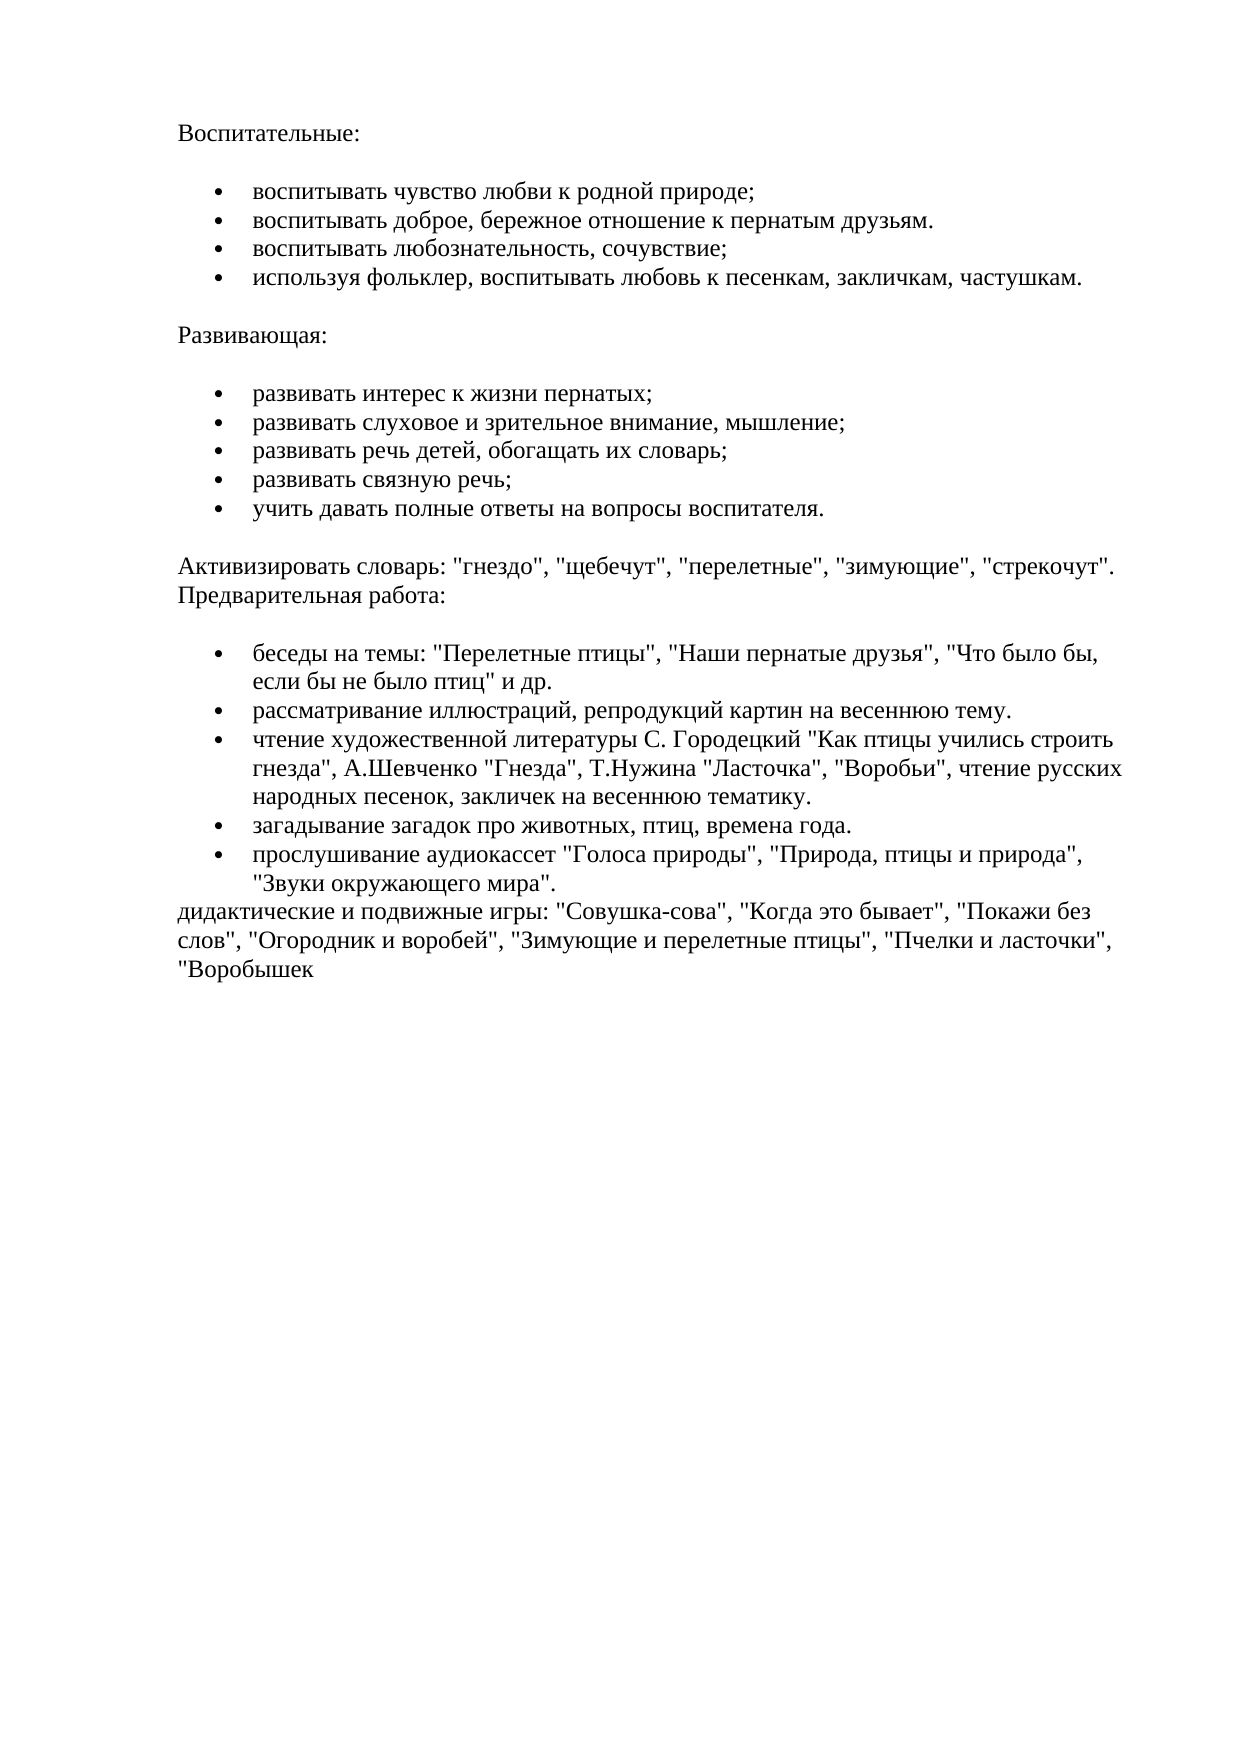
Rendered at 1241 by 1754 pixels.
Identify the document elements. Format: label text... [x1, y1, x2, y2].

list учить давать полные ответы на вопросы воспитателя. [215, 493, 1152, 522]
list воспитывать чувство любви к родной природе; [215, 176, 1152, 205]
list используя фольклер, воспитывать любовь к песенкам, закличкам, частушкам. [215, 262, 1152, 291]
list развивать слуховое и зрительное внимание, мышление; [215, 407, 1152, 436]
text дидактические и подвижные игры: "Совушка-сова", "Когда это бывает", "Покажи без слов", "Огородник и воробей", "Зимующие и перелетные птицы", "Пчелки и ласточки", "Воробышек [177, 896, 1152, 983]
list загадывание загадок про животных, птиц, времена года. [215, 810, 1152, 839]
list воспитывать любознательность, сочувствие; [215, 233, 1152, 262]
list беседы на темы: "Перелетные птицы", "Наши пернатые друзья", "Что было бы, если бы не было птиц" и др. [215, 638, 1152, 695]
text Активизировать словарь: "гнездо", "щебечут", "перелетные", "зимующие", "стрекочут". [177, 551, 1152, 580]
text Воспитательные: [177, 118, 1152, 147]
list развивать речь детей, обогащать их словарь; [215, 436, 1152, 464]
list рассматривание иллюстраций, репродукций картин на весеннюю тему. [215, 695, 1152, 724]
text Развивающая: [177, 320, 1152, 349]
list чтение художественной литературы С. Городецкий "Как птицы учились строить гнезда", А.Шевченко "Гнезда", Т.Нужина "Ласточка", "Воробьи", чтение русских народных песенок, закличек на весеннюю тематику. [215, 724, 1152, 810]
list воспитывать доброе, бережное отношение к пернатым друзьям. [215, 205, 1152, 233]
list прослушивание аудиокассет "Голоса природы", "Природа, птицы и природа", "Звуки окружающего мира". [215, 839, 1152, 896]
list развивать интерес к жизни пернатых; [215, 378, 1152, 407]
text Предварительная работа: [177, 580, 1152, 608]
list развивать связную речь; [215, 464, 1152, 493]
